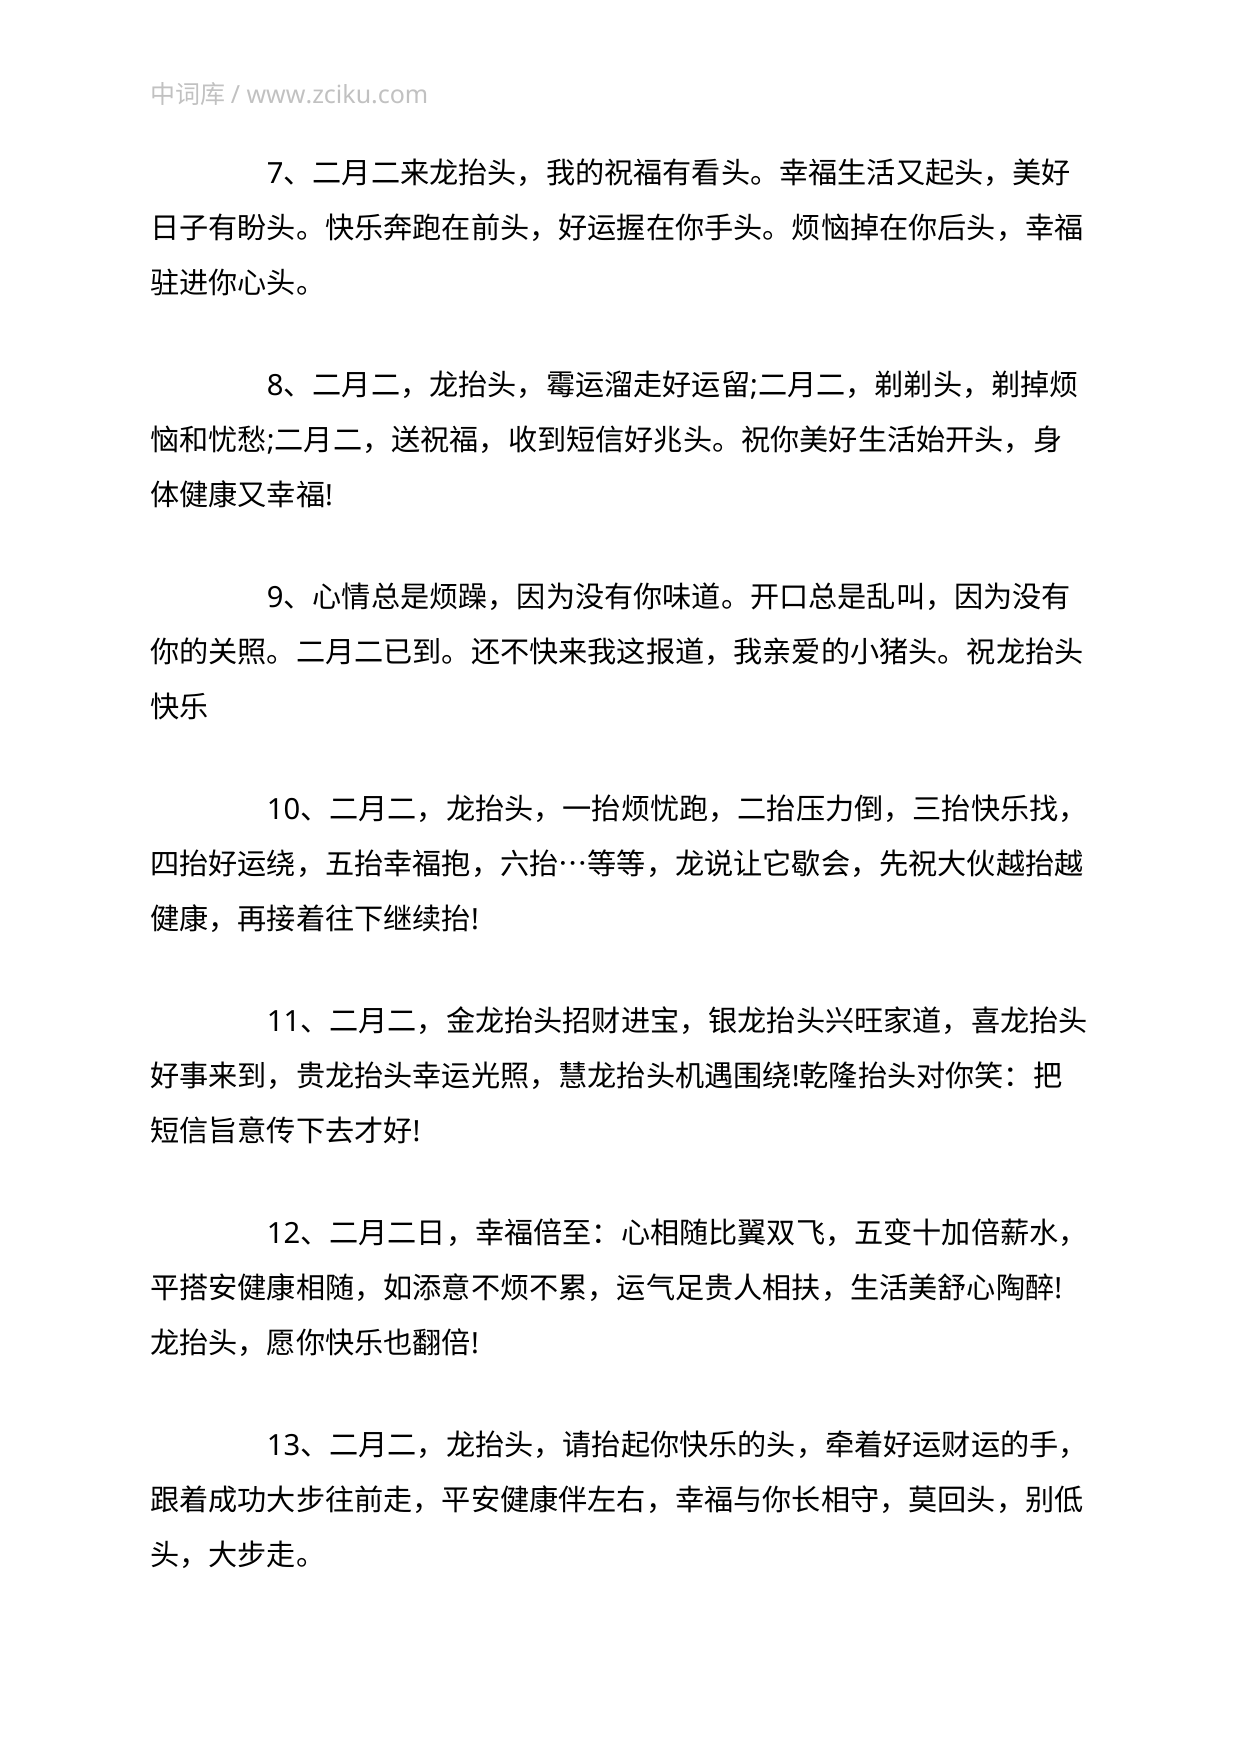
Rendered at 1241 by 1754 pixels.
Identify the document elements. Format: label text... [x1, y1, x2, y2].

text 12、二月二日，幸福倍至：心相随比翼双飞，五变十加倍薪水，平搭安健康相随，如添意不烦不累，运气足贵人相扶，生活美舒心陶醉!龙抬头，愿你快乐也翻倍! [150, 1209, 1090, 1362]
text 13、二月二，龙抬头，请抬起你快乐的头，牵着好运财运的手，跟着成功大步往前走，平安健康伴左右，幸福与你长相守，莫回头，别低头，大步走。 [150, 1421, 1090, 1573]
text 8、二月二，龙抬头，霉运溜走好运留;二月二，剃剃头，剃掉烦恼和忧愁;二月二，送祝福，收到短信好兆头。祝你美好生活始开头，身体健康又幸福! [150, 362, 1090, 514]
text 7、二月二来龙抬头，我的祝福有看头。幸福生活又起头，美好日子有盼头。快乐奔跑在前头，好运握在你手头。烦恼掉在你后头，幸福驻进你心头。 [150, 150, 1090, 302]
text 9、心情总是烦躁，因为没有你味道。开口总是乱叫，因为没有你的关照。二月二已到。还不快来我这报道，我亲爱的小猪头。祝龙抬头快乐 [150, 574, 1090, 726]
text 10、二月二，龙抬头，一抬烦忧跑，二抬压力倒，三抬快乐找，四抬好运绕，五抬幸福抱，六抬…等等，龙说让它歇会，先祝大伙越抬越健康，再接着往下继续抬! [150, 785, 1090, 938]
text 11、二月二，金龙抬头招财进宝，银龙抬头兴旺家道，喜龙抬头好事来到，贵龙抬头幸运光照，慧龙抬头机遇围绕!乾隆抬头对你笑：把短信旨意传下去才好! [150, 997, 1090, 1149]
